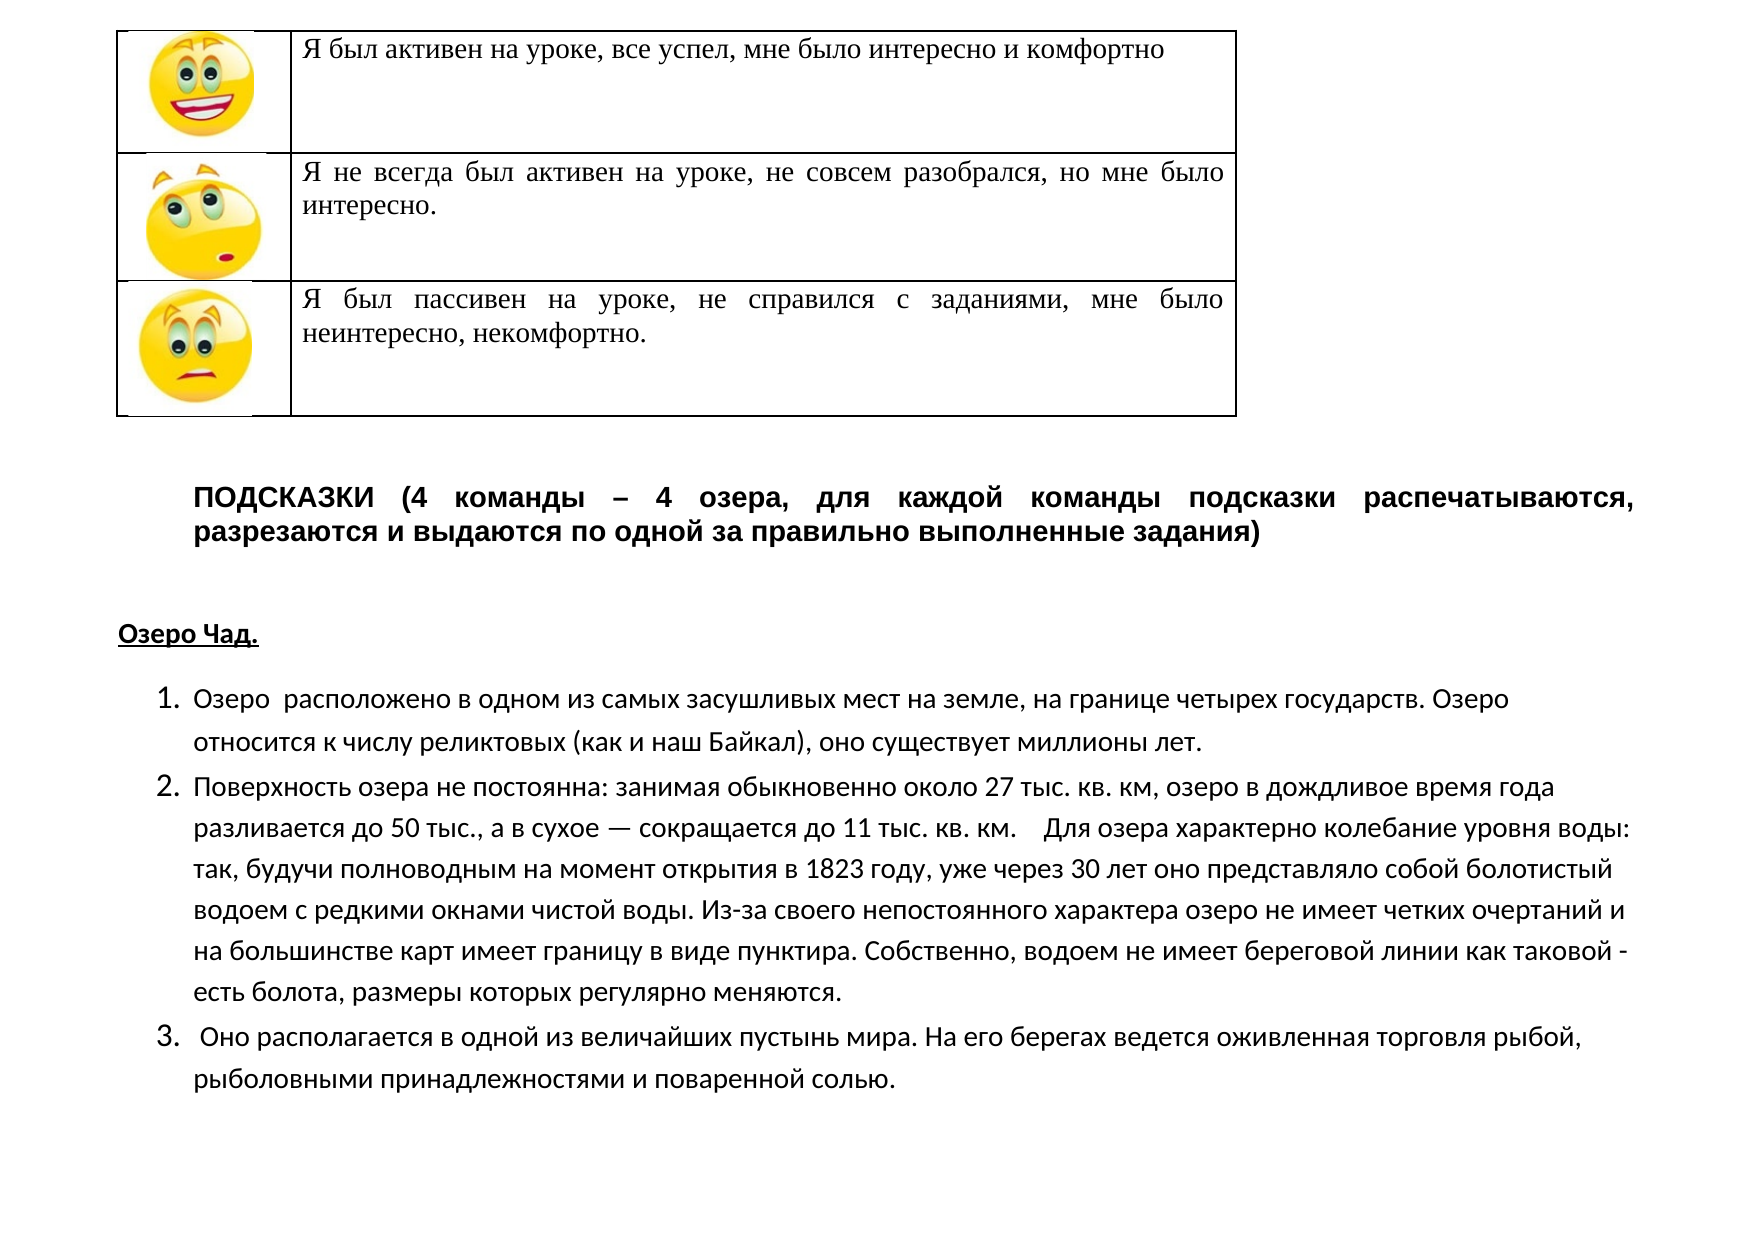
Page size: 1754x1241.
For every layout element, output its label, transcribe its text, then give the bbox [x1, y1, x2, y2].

table_header [254, 32, 290, 152]
table_cell Я был пассивен на уроке, не справился с заданиями, мне было неинтересно, некомфортно. [292, 282, 1235, 415]
list Оно располагается в одной из величайших пустынь мира. На его берегах ведется оживленная торговля рыбой, рыболовными принадлежностями и поваренной солью. [156, 1014, 1636, 1096]
table_cell [267, 154, 290, 279]
table_cell [118, 154, 143, 279]
table_cell [118, 282, 128, 415]
table_cell [252, 282, 290, 415]
picture [143, 153, 267, 280]
picture [128, 31, 254, 152]
picture [128, 281, 252, 416]
table_cell Я не всегда был активен на уроке, не совсем разобрался, но мне было интересно. [292, 154, 1235, 279]
list ПОДСКАЗКИ (4 команды – 4 озера, для каждой команды подсказки распечатываются, разрезаются и выдаются по одной за правильно выполненные задания) [193, 480, 1636, 547]
text Озеро Чад. [118, 615, 1636, 650]
list Озеро расположено в одном из самых засушливых мест на земле, на границе четырех государств. Озеро относится к числу реликтовых (как и наш Байкал), оно существует миллионы лет. [156, 677, 1636, 758]
list Поверхность озера не постоянна: занимая обыкновенно около 27 тыс. кв. км, озеро в дождливое время года разливается до 50 тыс., а в сухое — сокращается до 11 тыс. кв. км. Для озера характерно колебание уровня воды: так, будучи полноводным на момент открытия в 1823 году, уже через 30 лет оно представляло собой болотистый водоем с редкими окнами чистой воды. Из-за своего непостоянного характера озеро не имеет четких очертаний и на большинстве карт имеет границу в виде пунктира. Собственно, водоем не имеет береговой линии как таковой - есть болота, размеры которых регулярно меняются. [156, 763, 1636, 1009]
table_header [118, 32, 128, 152]
table_header Я был активен на уроке, все успел, мне было интересно и комфортно [292, 32, 1235, 152]
